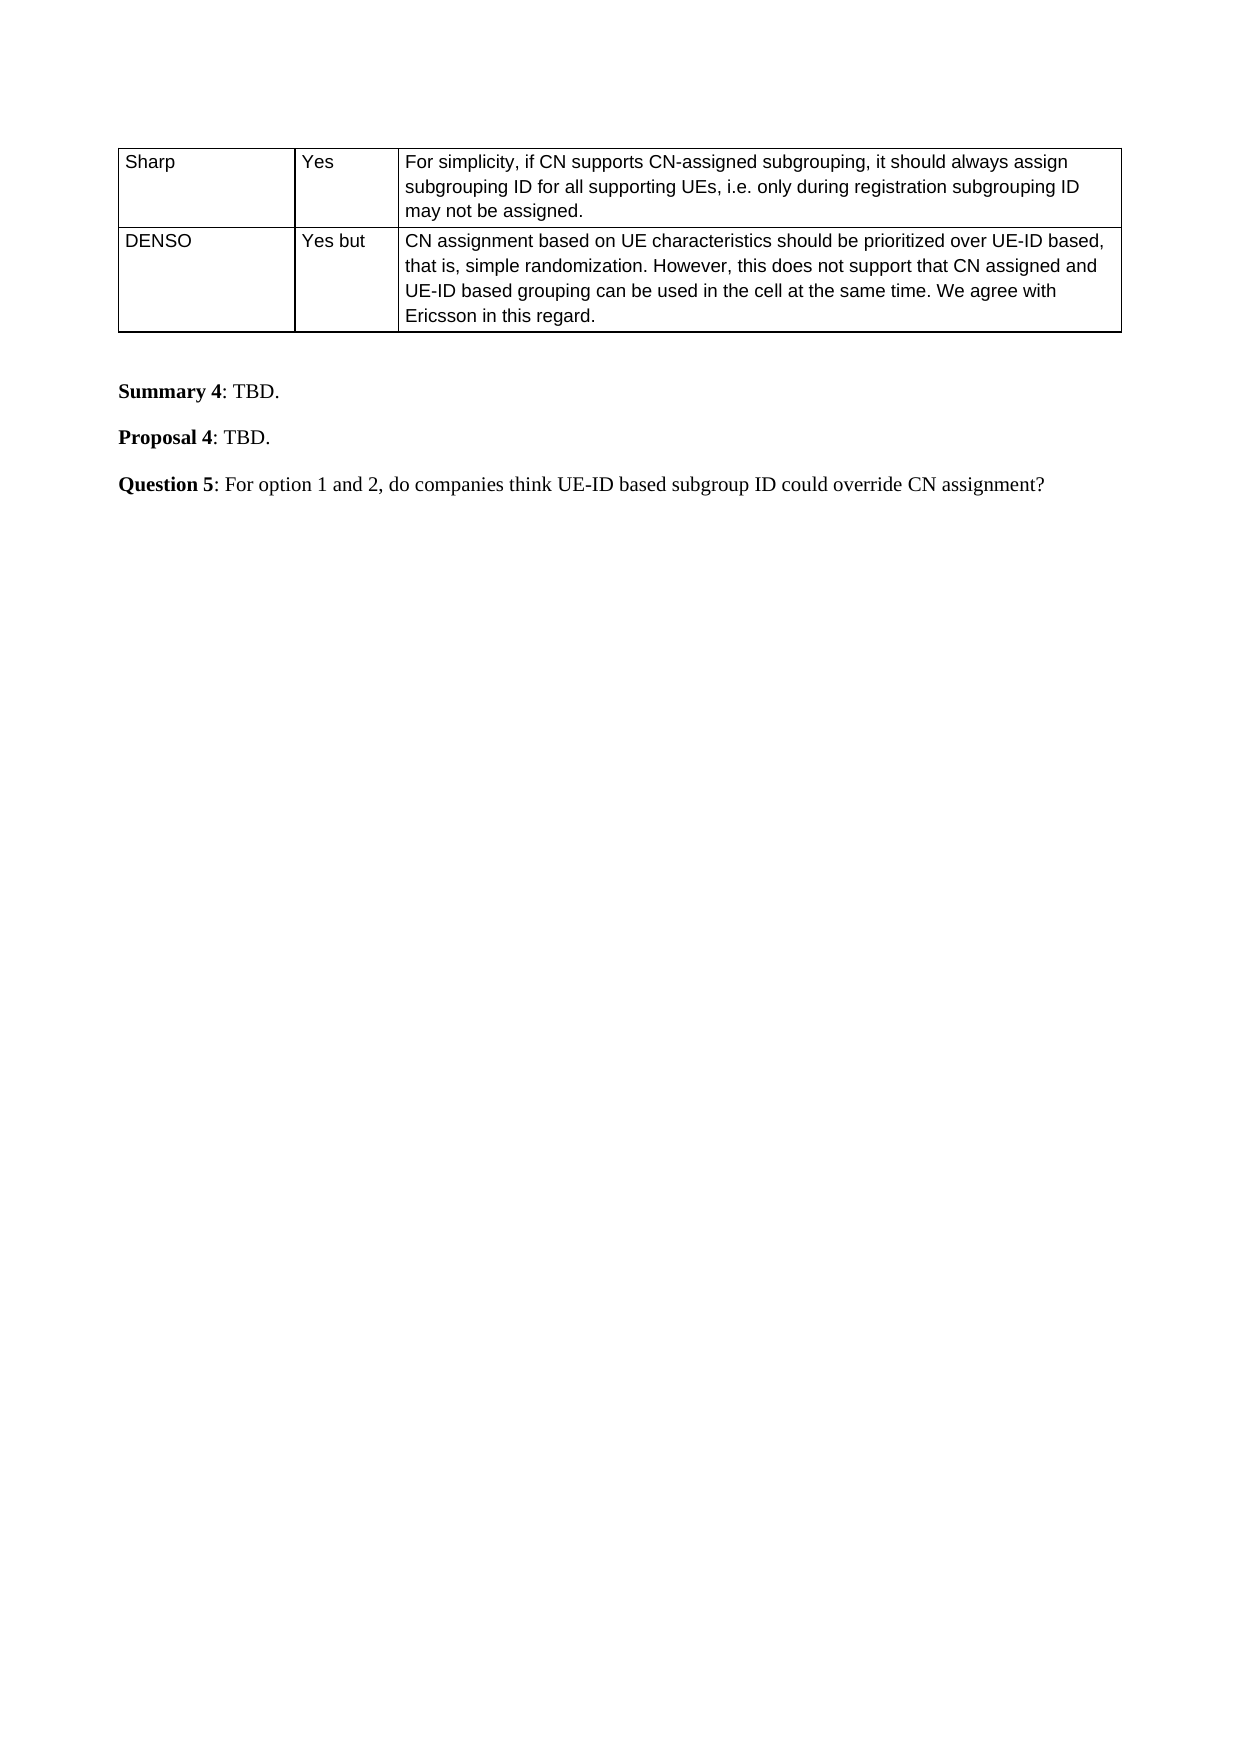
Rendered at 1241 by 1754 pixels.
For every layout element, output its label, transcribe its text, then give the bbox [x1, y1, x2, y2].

table_cell Yes but [296, 228, 398, 331]
text Summary 4: TBD. [118, 379, 1122, 403]
table_cell Yes [296, 149, 398, 227]
text Question 5: For option 1 and 2, do companies think UE-ID based subgroup ID could override CN assignment? [118, 472, 1122, 496]
table_cell For simplicity, if CN supports CN-assigned subgrouping, it should always assign subgrouping ID for all supporting UEs, i.e. only during registration subgrouping ID may not be assigned. [399, 149, 1121, 227]
text Proposal 4: TBD. [118, 425, 1122, 449]
table_cell CN assignment based on UE characteristics should be prioritized over UE-ID based, that is, simple randomization. However, this does not support that CN assigned and UE-ID based grouping can be used in the cell at the same time. We agree with Ericsson in this regard. [399, 228, 1121, 331]
table_cell DENSO [119, 228, 294, 331]
table_cell Sharp [119, 149, 294, 227]
